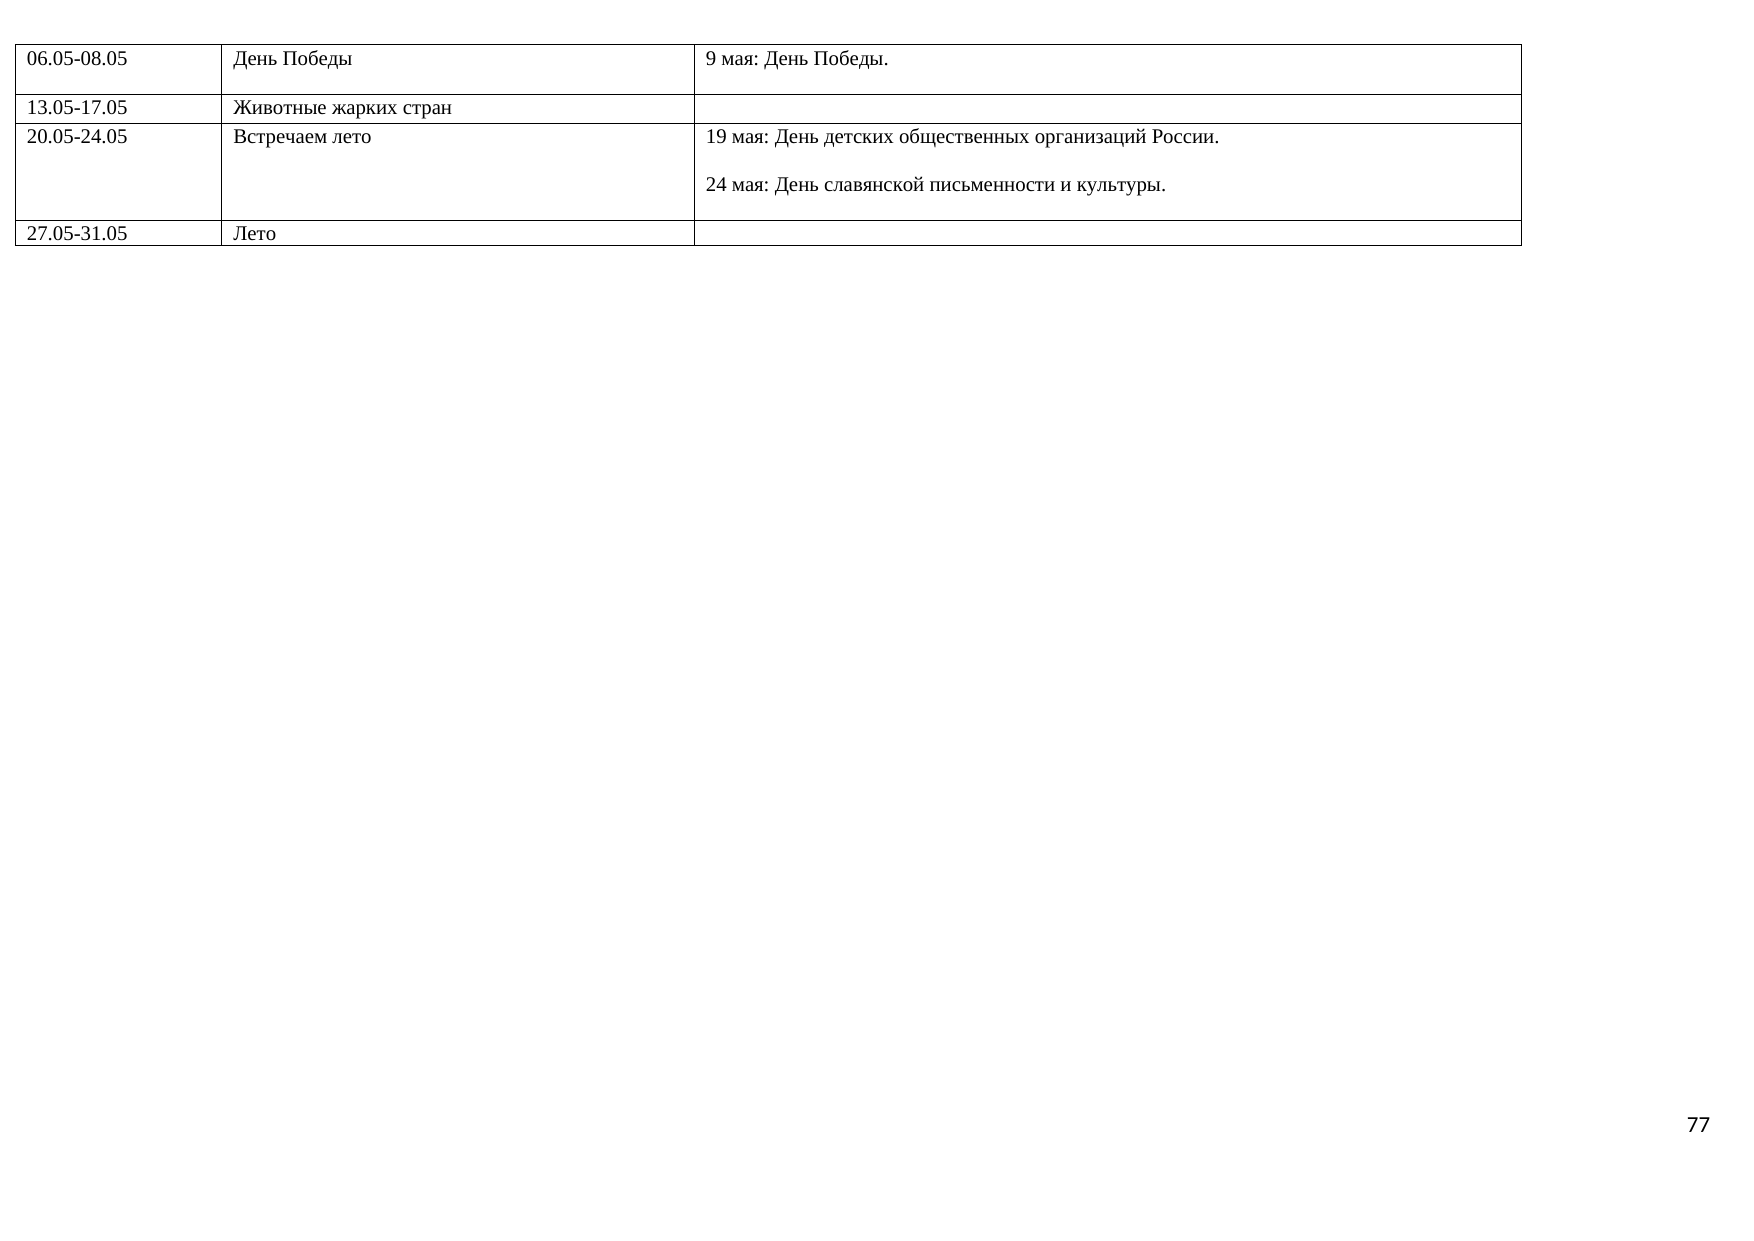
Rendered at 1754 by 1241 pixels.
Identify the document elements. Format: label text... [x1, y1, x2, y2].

table_cell Встречаем лето [222, 124, 694, 220]
table_cell 19 мая: День детских общественных организаций России. 24 мая: День славянской письменности и культуры. [695, 124, 1521, 220]
table_cell 06.05-08.05 [16, 45, 221, 93]
table_cell 9 мая: День Победы. [695, 45, 1521, 93]
table_cell 13.05-17.05 [16, 95, 221, 123]
table_cell [695, 221, 1521, 245]
table_cell Животные жарких стран [222, 95, 694, 123]
table_cell День Победы [222, 45, 694, 93]
table_cell 20.05-24.05 [16, 124, 221, 220]
table_cell Лето [222, 221, 694, 245]
table_cell 27.05-31.05 [16, 221, 221, 245]
table_cell [695, 95, 1521, 123]
